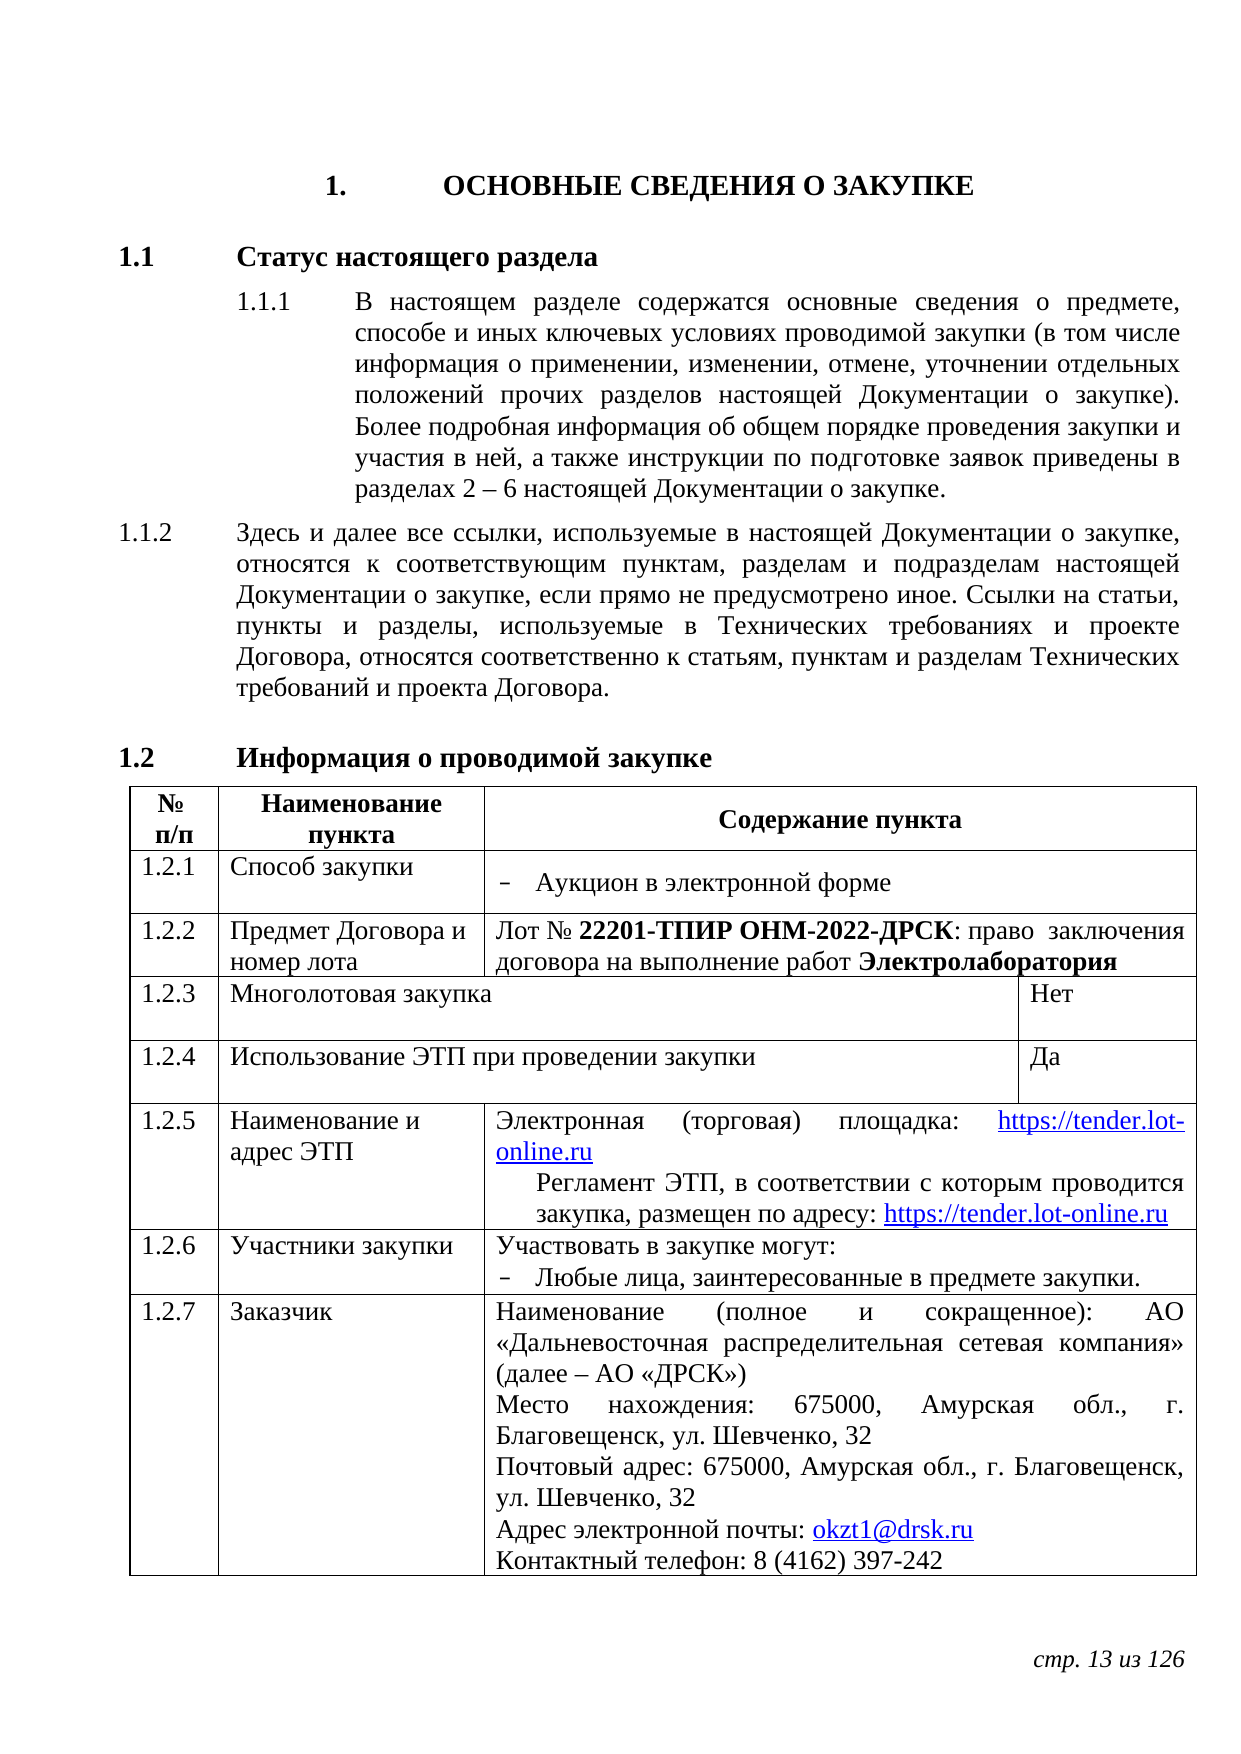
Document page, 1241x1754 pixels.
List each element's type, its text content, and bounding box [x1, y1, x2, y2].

table_cell [131, 1104, 218, 1228]
table_cell Да [1019, 1041, 1196, 1103]
table_cell Лот № 22201-ТПИР ОНМ-2022-ДРСК: право заключения договора на выполнение работ Электролаборатория [485, 914, 1196, 976]
table_cell Использование ЭТП при проведении закупки [219, 1041, 1018, 1103]
table_cell Участники закупки [219, 1230, 484, 1294]
table_cell Нет [1019, 977, 1196, 1039]
table_cell Заказчик [219, 1295, 484, 1575]
text Здесь и далее все ссылки, используемые в настоящей Документации о закупке, относятся к соответствующим пунктам, разделам и подразделам настоящей Документации о закупке, если прямо не предусмотрено иное. Ссылки на статьи, пункты и разделы, используемые в Технических требованиях и проекте Договора, относятся соответственно к статьям, пунктам и разделам Технических требований и проекта Договора. [118, 516, 1181, 703]
table_cell [131, 1230, 218, 1294]
list В настоящем разделе содержатся основные сведения о предмете, способе и иных ключевых условиях проводимой закупки (в том числе информация о применении, изменении, отмене, уточнении отдельных положений прочих разделов настоящей Документации о закупке). Более подробная информация об общем порядке проведения закупки и участия в ней, а также инструкции по подготовке заявок приведены в разделах 2 – 6 настоящей Документации о закупке. [236, 285, 1181, 503]
table_cell Многолотовая закупка [219, 977, 1018, 1039]
table_cell [131, 977, 218, 1039]
table_cell Предмет Договора и номер лота [219, 914, 484, 976]
subtitle ОСНОВНЫЕ СВЕДЕНИЯ О ЗАКУПКЕ [118, 168, 1181, 202]
table_header № п/п [131, 787, 218, 849]
subtitle Информация о проводимой закупке [118, 740, 1181, 774]
table_cell [131, 1041, 218, 1103]
table_cell [131, 914, 218, 976]
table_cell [485, 1295, 1196, 1575]
table_cell Электронная (торговая) площадка: https://tender.lot-online.ru Регламент ЭТП, в соответствии с которым проводится закупка, размещен по адресу: https://tender.lot-online.ru [485, 1104, 1196, 1228]
table_header Содержание пункта [485, 787, 1196, 849]
table_cell [131, 1295, 218, 1575]
table_cell Участвовать в закупке могут: Любые лица, заинтересованные в предмете закупки. [485, 1230, 1196, 1294]
table_header Наименование пункта [219, 787, 484, 849]
table_cell Аукцион в электронной форме [485, 851, 1196, 913]
table_cell [131, 851, 218, 913]
table_cell Способ закупки [219, 851, 484, 913]
table_cell Наименование и адрес ЭТП [219, 1104, 484, 1228]
subtitle Статус настоящего раздела [118, 239, 1181, 273]
